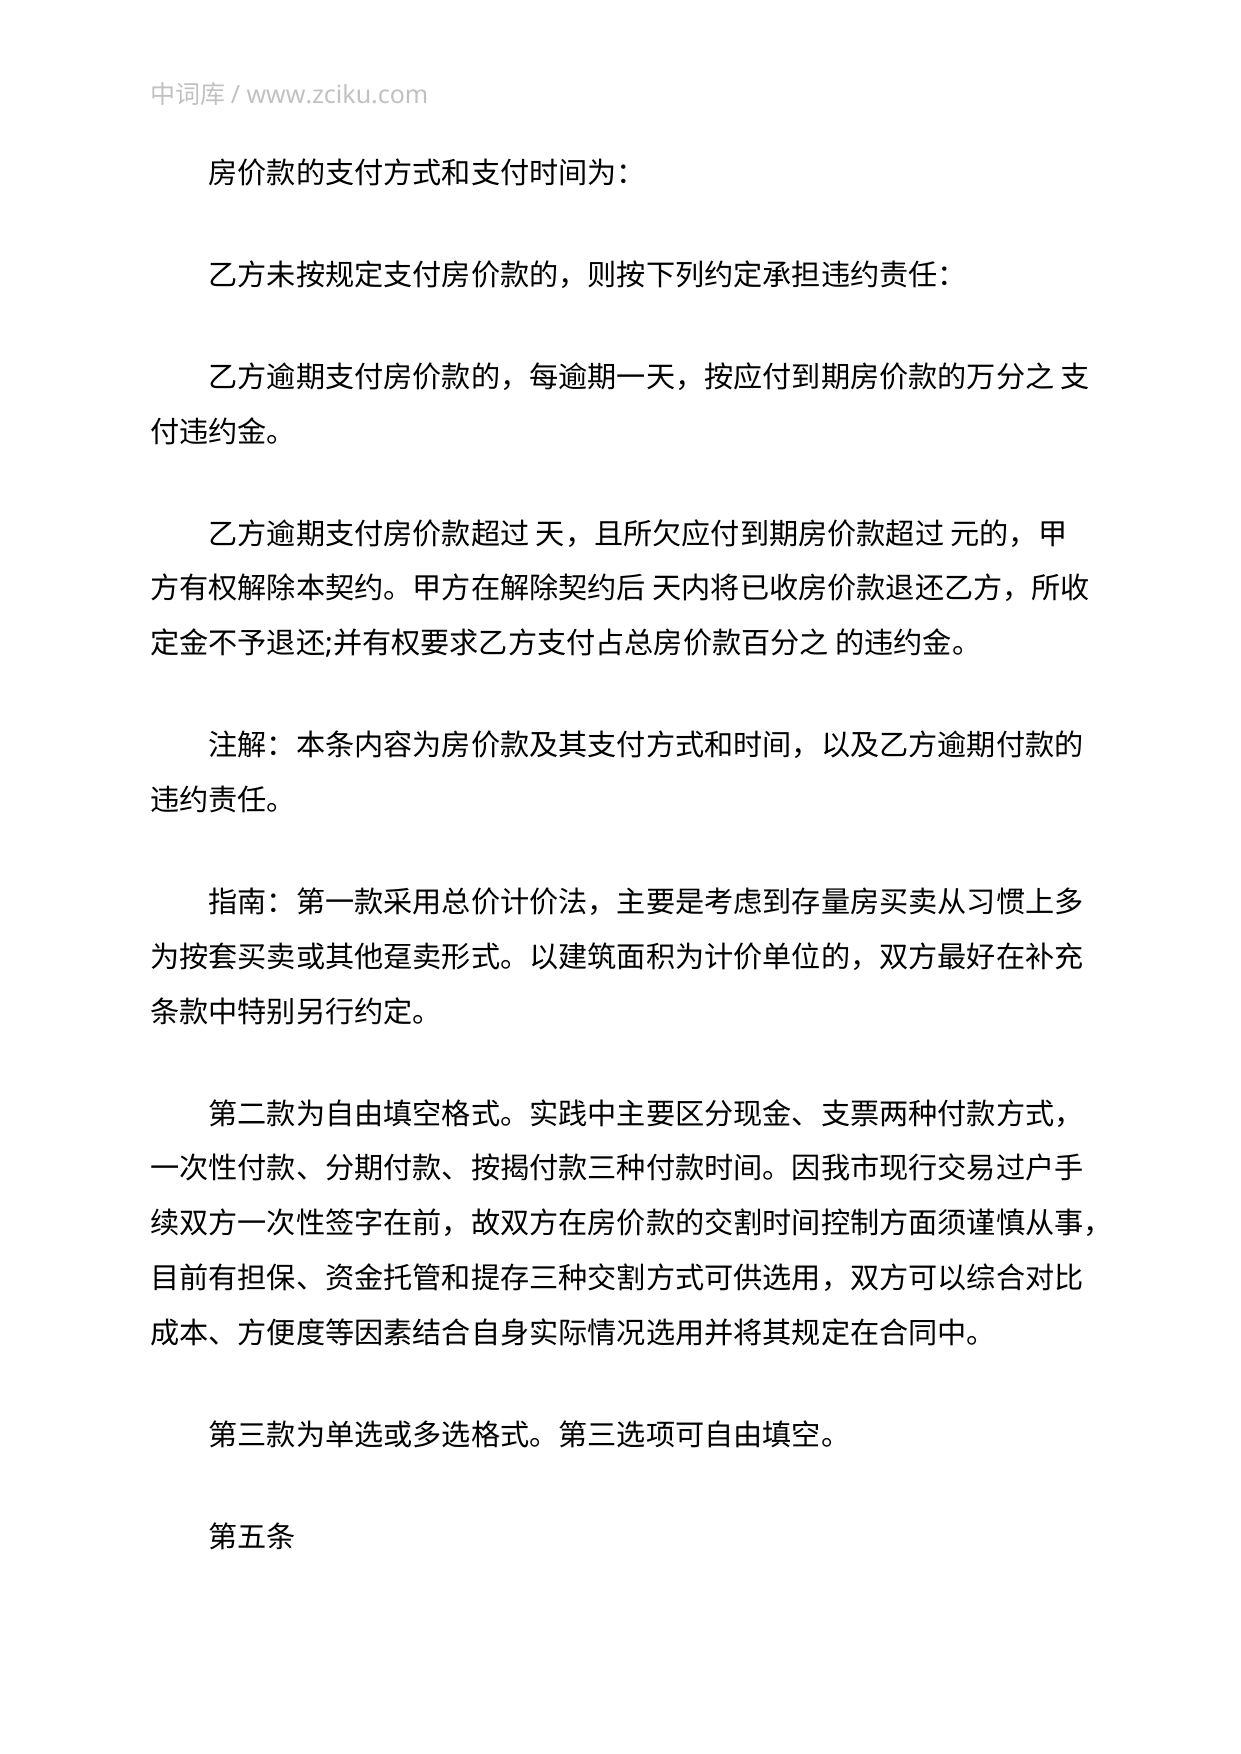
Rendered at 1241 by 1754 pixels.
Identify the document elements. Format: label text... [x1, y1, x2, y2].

text 注解：本条内容为房价款及其支付方式和时间，以及乙方逾期付款的违约责任。 [150, 722, 1090, 819]
text 房价款的支付方式和支付时间为： [150, 150, 1090, 192]
text 乙方逾期支付房价款的，每逾期一天，按应付到期房价款的万分之 支付违约金。 [150, 353, 1090, 451]
text 乙方逾期支付房价款超过 天，且所欠应付到期房价款超过 元的，甲方有权解除本契约。甲方在解除契约后 天内将已收房价款退还乙方，所收定金不予退还;并有权要求乙方支付占总房价款百分之 的违约金。 [150, 510, 1090, 662]
text 第二款为自由填空格式。实践中主要区分现金、支票两种付款方式，一次性付款、分期付款、按揭付款三种付款时间。因我市现行交易过户手续双方一次性签字在前，故双方在房价款的交割时间控制方面须谨慎从事，目前有担保、资金托管和提存三种交割方式可供选用，双方可以综合对比成本、方便度等因素结合自身实际情况选用并将其规定在合同中。 [150, 1090, 1090, 1352]
text 第五条 [150, 1513, 1090, 1556]
text 第三款为单选或多选格式。第三选项可自由填空。 [150, 1412, 1090, 1454]
text 乙方未按规定支付房价款的，则按下列约定承担违约责任： [150, 252, 1090, 294]
text 指南：第一款采用总价计价法，主要是考虑到存量房买卖从习惯上多为按套买卖或其他趸卖形式。以建筑面积为计价单位的，双方最好在补充条款中特别另行约定。 [150, 879, 1090, 1031]
